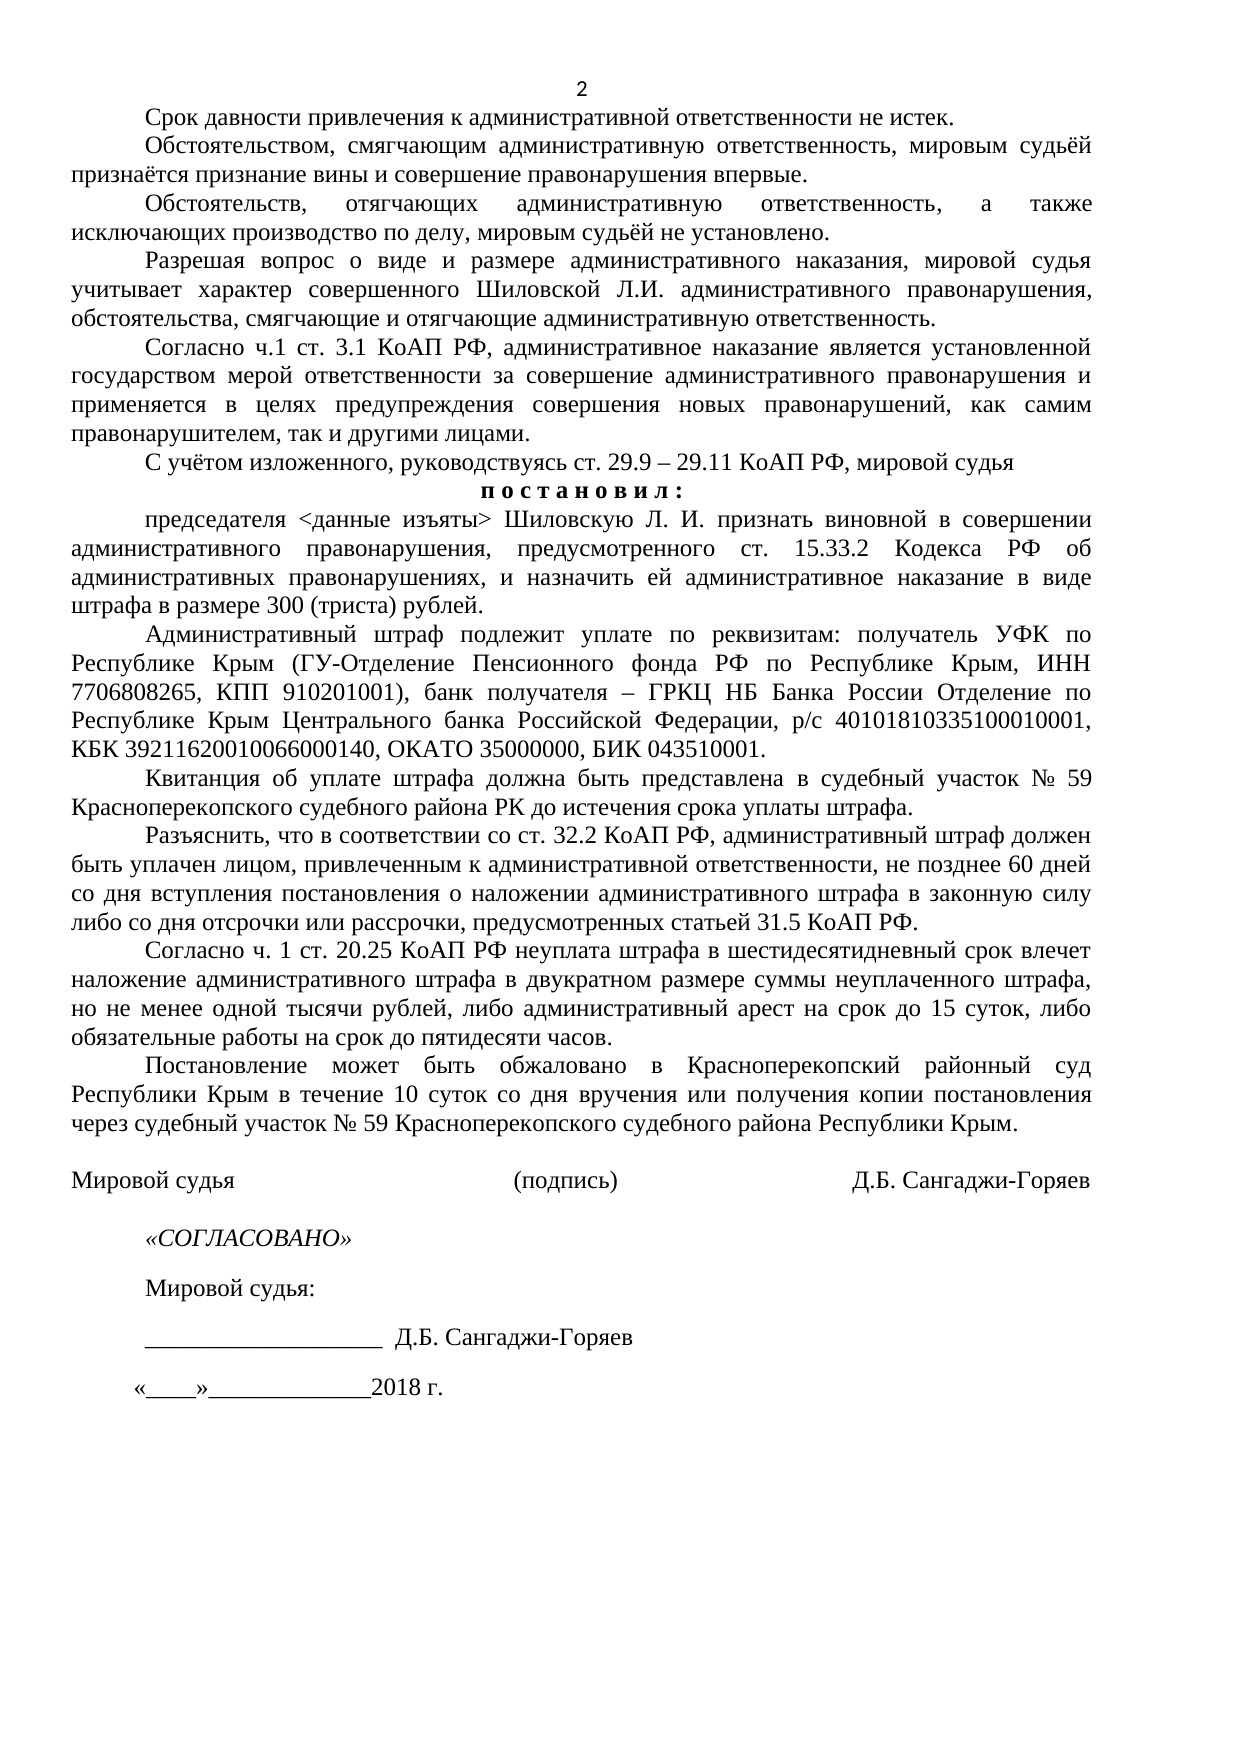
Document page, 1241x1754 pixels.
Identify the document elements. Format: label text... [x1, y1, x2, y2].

text п о с т а н о в и л : [71, 476, 1092, 504]
text Согласно ч.1 ст. 3.1 КоАП РФ, административное наказание является установленной государством мерой ответственности за совершение административного правонарушения и применяется в целях предупреждения совершения новых правонарушений, как самим правонарушителем, так и другими лицами. [71, 332, 1092, 447]
text Согласно ч. 1 ст. 20.25 КоАП РФ неуплата штрафа в шестидесятидневный срок влечет наложение административного штрафа в двукратном размере суммы неуплаченного штрафа, но не менее одной тысячи рублей, либо административный арест на срок до 15 суток, либо обязательные работы на срок до пятидесяти часов. [71, 936, 1092, 1051]
text Квитанция об уплате штрафа должна быть представлена в судебный участок № 59 Красноперекопского судебного района РК до истечения срока уплаты штрафа. [71, 763, 1092, 821]
text Обстоятельством, смягчающим административную ответственность, мировым судьёй признаётся признание вины и совершение правонарушения впервые. [71, 131, 1092, 188]
text Административный штраф подлежит уплате по реквизитам: получатель УФК по Республике Крым (ГУ-Отделение Пенсионного фонда РФ по Республике Крым, ИНН 7706808265, КПП 910201001), банк получателя – ГРКЦ НБ Банка России Отделение по Республике Крым Центрального банка Российской Федерации, р/с 40101810335100010001, КБК 39211620010066000140, ОКАТО 35000000, БИК 043510001. [71, 619, 1092, 763]
text Обстоятельств, отягчающих административную ответственность, а также исключающих производство по делу, мировым судьёй не установлено. [71, 188, 1092, 246]
text «____»_____________2018 г. [71, 1372, 1092, 1401]
text Мировой судья (подпись) Д.Б. Сангаджи-Горяев [71, 1166, 1092, 1194]
text Срок давности привлечения к административной ответственности не истек. [71, 102, 1092, 131]
text ___________________ Д.Б. Сангаджи-Горяев [71, 1322, 1092, 1351]
text Разрешая вопрос о виде и размере административного наказания, мировой судья учитывает характер совершенного Шиловской Л.И. административного правонарушения, обстоятельства, смягчающие и отягчающие административную ответственность. [71, 246, 1092, 332]
text председателя <данные изъяты> Шиловскую Л. И. признать виновной в совершении административного правонарушения, предусмотренного ст. 15.33.2 Кодекса РФ об административных правонарушениях, и назначить ей административное наказание в виде штрафа в размере 300 (триста) рублей. [71, 504, 1092, 619]
text Разъяснить, что в соответствии со ст. 32.2 КоАП РФ, административный штраф должен быть уплачен лицом, привлеченным к административной ответственности, не позднее 60 дней со дня вступления постановления о наложении административного штрафа в законную силу либо со дня отсрочки или рассрочки, предусмотренных статьей 31.5 КоАП РФ. [71, 821, 1092, 936]
text Постановление может быть обжаловано в Красноперекопский районный суд Республики Крым в течение 10 суток со дня вручения или получения копии постановления через судебный участок № 59 Красноперекопского судебного района Республики Крым. [71, 1051, 1092, 1137]
text «СОГЛАСОВАНО» [71, 1223, 1092, 1252]
text С учётом изложенного, руководствуясь ст. 29.9 – 29.11 КоАП РФ, мировой судья [71, 447, 1092, 476]
text Мировой судья: [71, 1273, 1092, 1301]
